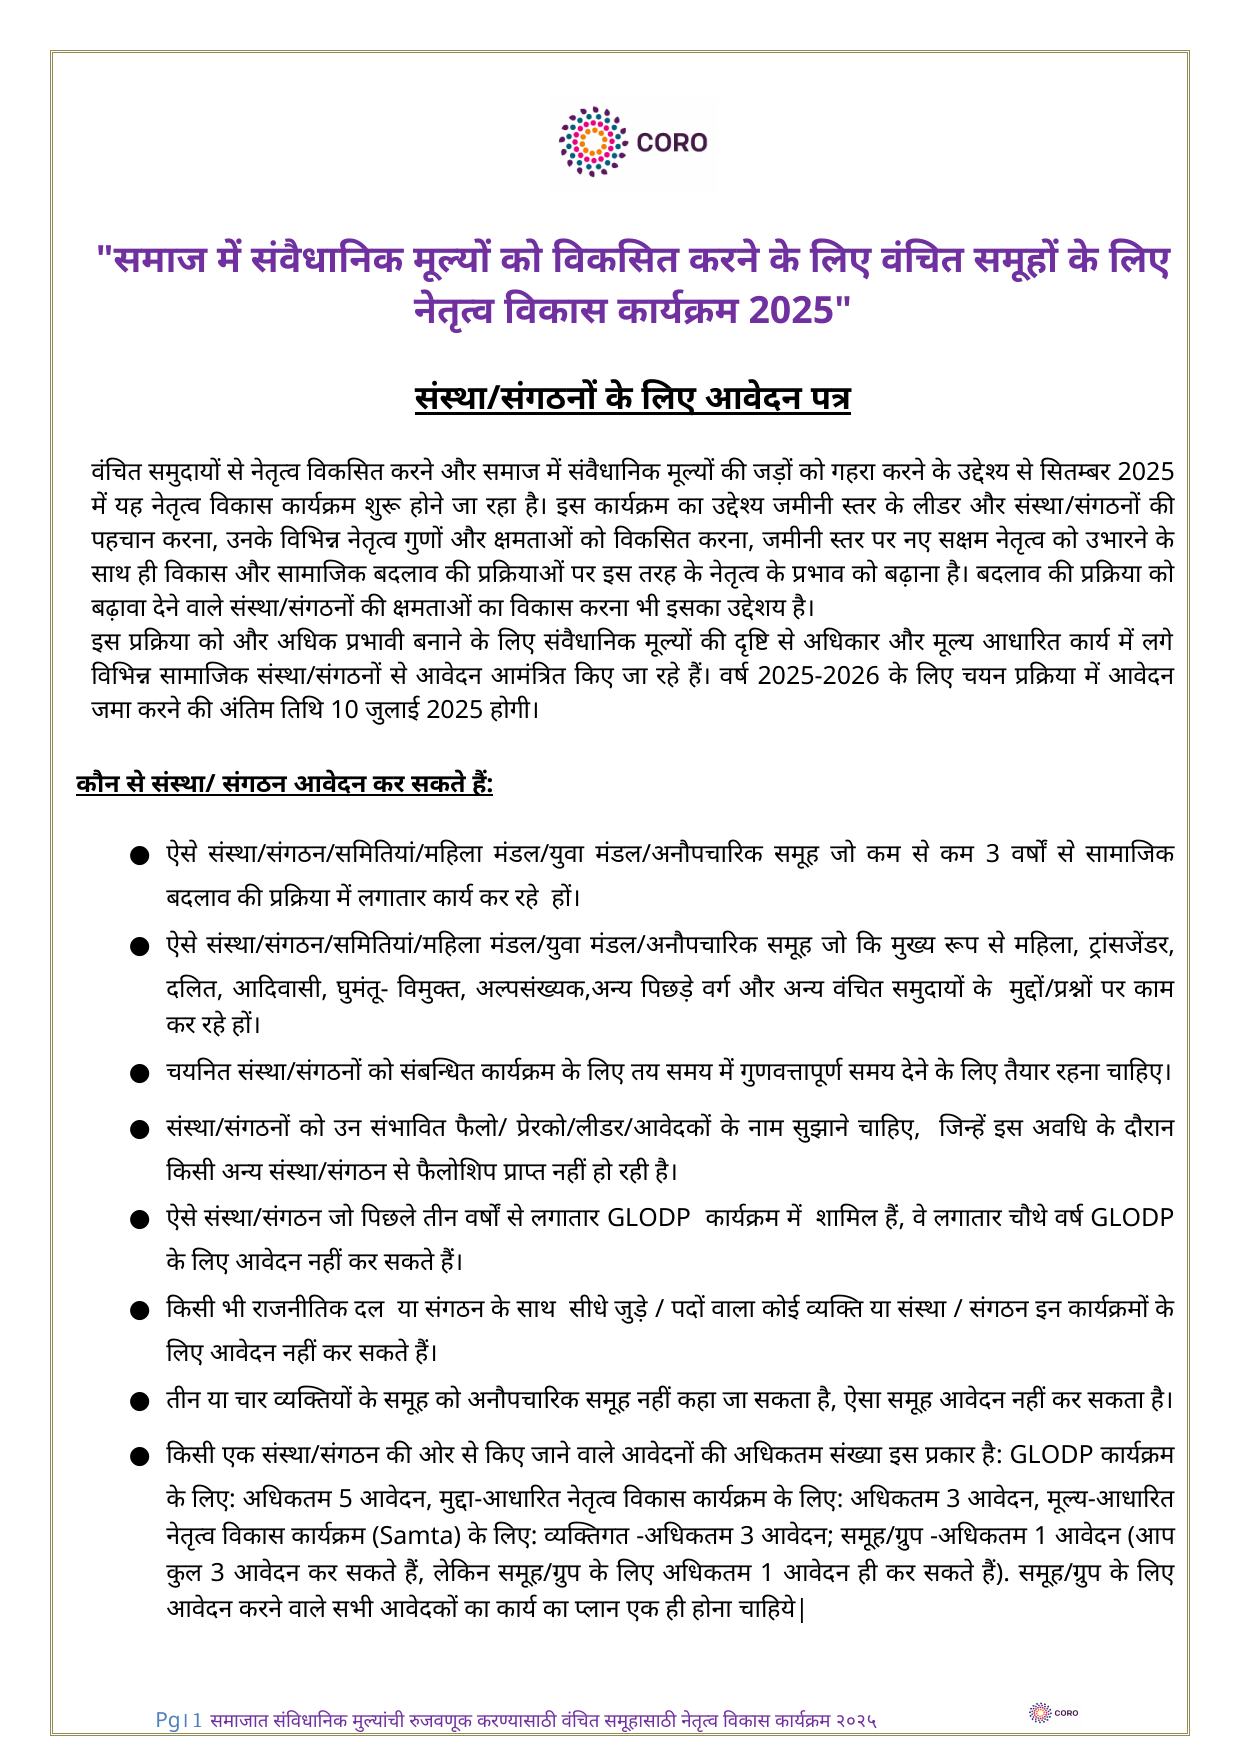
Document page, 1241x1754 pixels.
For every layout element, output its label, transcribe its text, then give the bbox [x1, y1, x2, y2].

list ऐसे संस्था/संगठन/समितियां/महिला मंडल/युवा मंडल/अनौपचारिक समूह जो कम से कम 3 वर्षों से सामाजिक बदलाव की प्रक्रिया में लगातार कार्य कर रहे हों। [128, 826, 1174, 914]
text कौन से संस्था/ संगठन आवेदन कर सकते हैं: [76, 766, 1174, 800]
list चयनित संस्था/संगठनों को संबन्धित कार्यक्रम के लिए तय समय में गुणवत्तापूर्ण समय देने के लिए तैयार रहना चाहिए। [128, 1044, 1174, 1095]
picture [547, 98, 719, 193]
list ऐसे संस्था/संगठन/समितियां/महिला मंडल/युवा मंडल/अनौपचारिक समूह जो कि मुख्य रूप से महिला, ट्रांसजेंडर, दलित, आदिवासी, घुमंतू- विमुक्त, अल्पसंख्यक,अन्य पिछड़े वर्ग और अन्य वंचित समुदायों के मुद्दों/प्रश्नों पर काम कर रहे हों। [128, 916, 1174, 1041]
text संस्था/संगठनों के लिए आवेदन पत्र [91, 374, 1174, 419]
list किसी भी राजनीतिक दल या संगठन के साथ सीधे जुड़े / पदों वाला कोई व्यक्ति या संस्था / संगठन इन कार्यक्रमों के लिए आवेदन नहीं कर सकते हैं। [128, 1281, 1174, 1369]
text इस प्रक्रिया को और अधिक प्रभावी बनाने के लिए संवैधानिक मूल्यों की दृष्टि से अधिकार और मूल्य आधारित कार्य में लगे विभिन्न सामाजिक संस्था/संगठनों से आवेदन आमंत्रित किए जा रहे हैं। वर्ष 2025-2026 के लिए चयन प्रक्रिया में आवेदन जमा करने की अंतिम तिथि 10 जुलाई 2025 होगी। [91, 624, 1174, 726]
list तीन या चार व्यक्तियों के समूह को अनौपचारिक समूह नहीं कहा जा सकता है, ऐसा समूह आवेदन नहीं कर सकता है। [128, 1371, 1174, 1423]
picture [1025, 1700, 1082, 1728]
list संस्था/संगठनों को उन संभावित फैलो/ प्रेरको/लीडर/आवेदकों के नाम सुझाने चाहिए, जिन्हें इस अवधि के दौरान किसी अन्य संस्था/संगठन से फैलोशिप प्राप्त नहीं हो रही है। [128, 1099, 1174, 1187]
list ऐसे संस्था/संगठन जो पिछले तीन वर्षों से लगातार GLODP कार्यक्रम में शामिल हैं, वे लगातार चौथे वर्ष GLODP के लिए आवेदन नहीं कर सकते हैं। [128, 1190, 1174, 1278]
text "समाज में संवैधानिक मूल्यों को विकसित करने के लिए वंचित समूहों के लिए नेतृत्व विकास कार्यक्रम 2025" [91, 232, 1174, 334]
list किसी एक संस्था/संगठन की ओर से किए जाने वाले आवेदनों की अधिकतम संख्या इस प्रकार है: GLODP कार्यक्रम के लिए: अधिकतम 5 आवेदन, मुद्दा-आधारित नेतृत्व विकास कार्यक्रम के लिए: अधिकतम 3 आवेदन, मूल्य-आधारित नेतृत्व विकास कार्यक्रम (Samta) के लिए: व्यक्तिगत -अधिकतम 3 आवेदन; समूह/ग्रुप -अधिकतम 1 आवेदन (आप कुल 3 आवेदन कर सकते हैं, लेकिन समूह/ग्रुप के लिए अधिकतम 1 आवेदन ही कर सकते हैं). समूह/ग्रुप के लिए आवेदन करने वाले सभी आवेदकों का कार्य का प्लान एक ही होना चाहिये| [128, 1427, 1174, 1625]
text वंचित समुदायों से नेतृत्व विकसित करने और समाज में संवैधानिक मूल्यों की जड़ों को गहरा करने के उद्देश्य से सितम्बर 2025 में यह नेतृत्व विकास कार्यक्रम शुरू होने जा रहा है। इस कार्यक्रम का उद्देश्य जमीनी स्तर के लीडर और संस्था/संगठनों की पहचान करना, उनके विभिन्न नेतृत्व गुणों और क्षमताओं को विकसित करना, जमीनी स्तर पर नए सक्षम नेतृत्व को उभारने के साथ ही विकास और सामाजिक बदलाव की प्रक्रियाओं पर इस तरह के नेतृत्व के प्रभाव को बढ़ाना है। बदलाव की प्रक्रिया को बढ़ावा देने वाले संस्था/संगठनों की क्षमताओं का विकास करना भी इसका उद्देशय है। [91, 453, 1174, 624]
